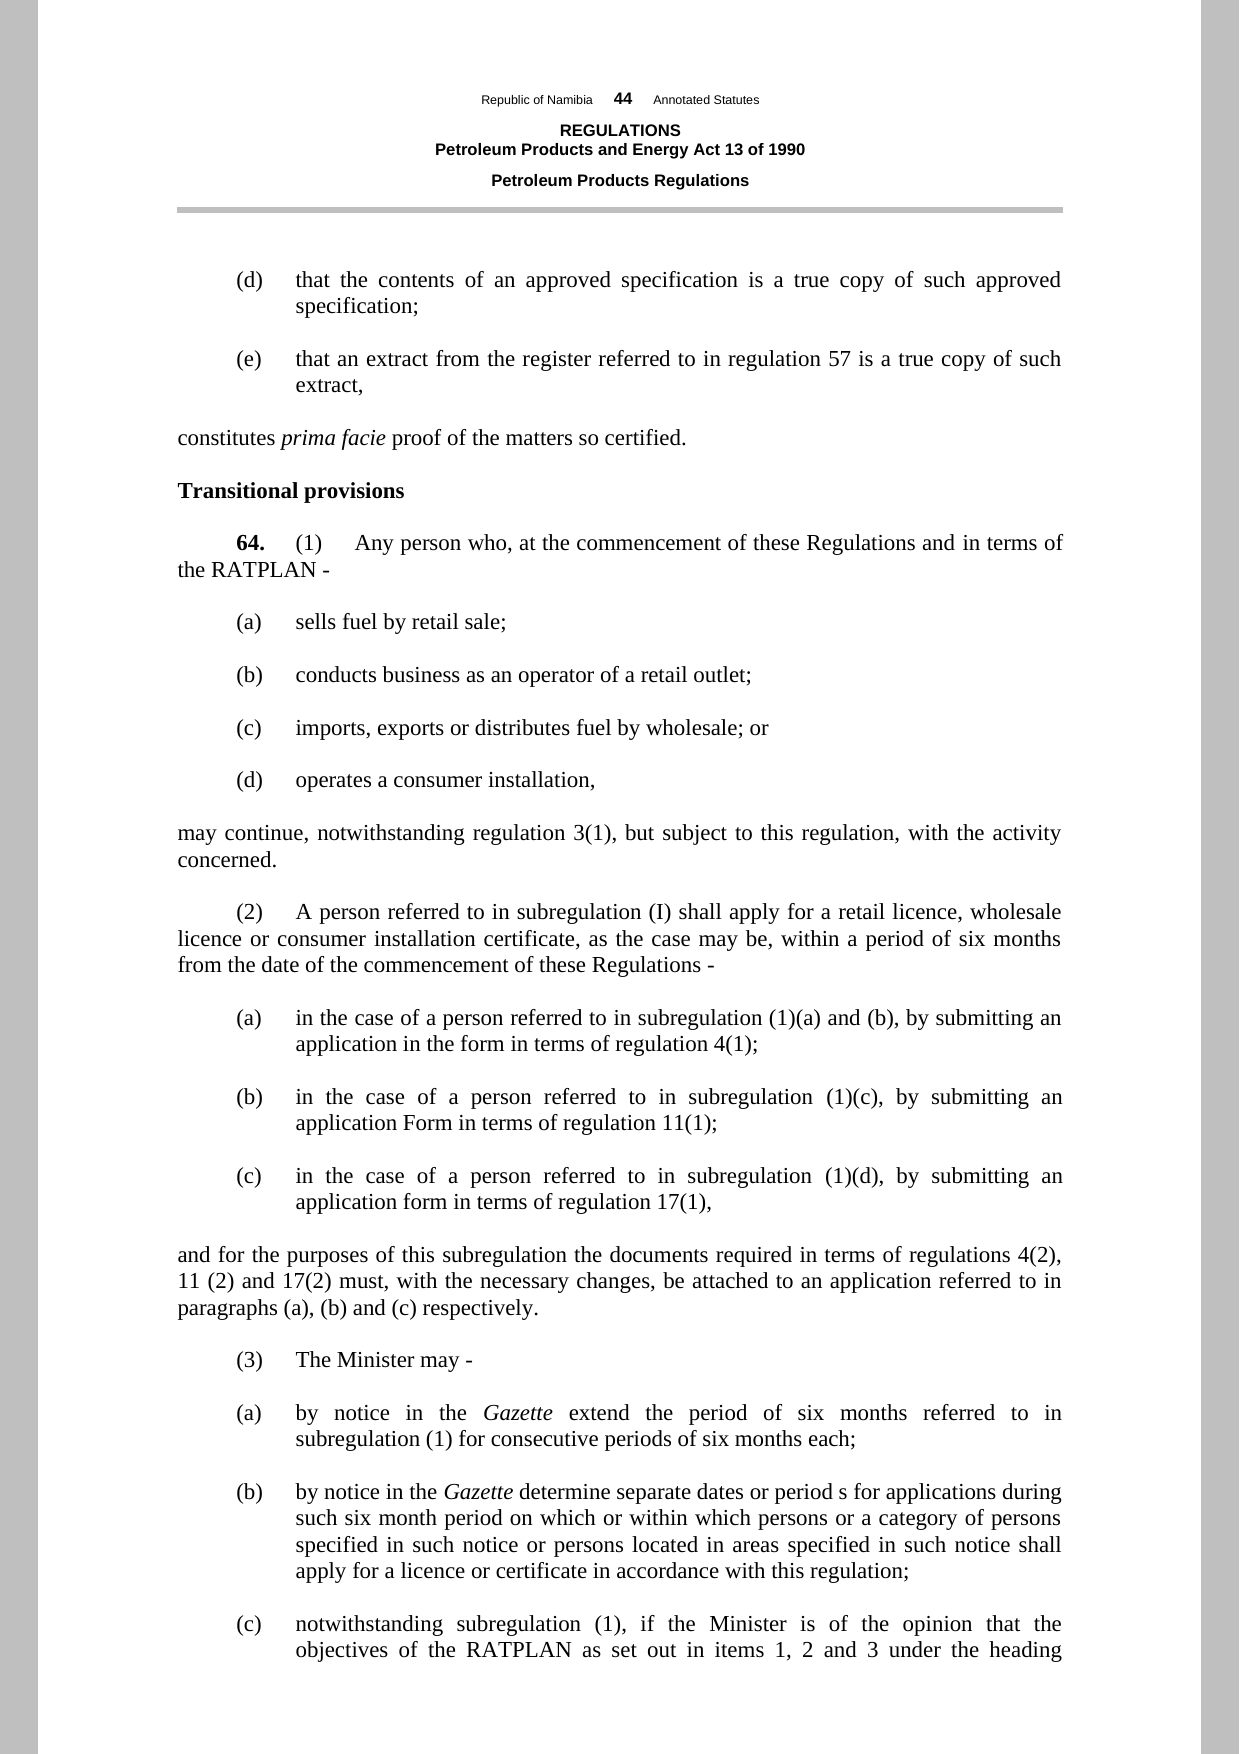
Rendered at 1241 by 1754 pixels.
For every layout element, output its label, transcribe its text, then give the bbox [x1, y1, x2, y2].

text (3) The Minister may - [177, 1346, 1063, 1373]
text (d) that the contents of an approved specification is a true copy of such approved specification; [236, 266, 1063, 318]
text (b) in the case of a person referred to in subregulation (1)(c), by submitting an application Form in terms of regulation 11(1); [236, 1083, 1063, 1136]
text (2) A person referred to in subregulation (I) shall apply for a retail licence, wholesale licence or consumer installation certificate, as the case may be, within a period of six months from the date of the commencement of these Regulations - [177, 898, 1063, 977]
text 64. (1) Any person who, at the commencement of these Regulations and in terms of the RATPLAN - [177, 529, 1063, 582]
text and for the purposes of this subregulation the documents required in terms of regulations 4(2), 11 (2) and 17(2) must, with the necessary changes, be attached to an application referred to in paragraphs (a), (b) and (c) respectively. [177, 1241, 1063, 1320]
text (b) by notice in the Gazette determine separate dates or period s for applications during such six month period on which or within which persons or a category of persons specified in such notice or persons located in areas specified in such notice shall apply for a licence or certificate in accordance with this regulation; [236, 1478, 1063, 1583]
text (c) imports, exports or distributes fuel by wholesale; or [236, 714, 1063, 740]
text (a) by notice in the Gazette extend the period of six months referred to in subregulation (1) for consecutive periods of six months each; [236, 1399, 1063, 1452]
text (d) operates a consumer installation, [236, 767, 1063, 793]
text (a) in the case of a person referred to in subregulation (1)(a) and (b), by submitting an application in the form in terms of regulation 4(1); [236, 1004, 1063, 1056]
text constitutes prima facie proof of the matters so certified. [177, 424, 1063, 450]
text (c) in the case of a person referred to in subregulation (1)(d), by submitting an application form in terms of regulation 17(1), [236, 1162, 1063, 1214]
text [236, 1610, 1063, 1663]
text Transitional provisions [177, 477, 1063, 503]
text may continue, notwithstanding regulation 3(1), but subject to this regulation, with the activity concerned. [177, 819, 1063, 872]
text (b) conducts business as an operator of a retail outlet; [236, 661, 1063, 687]
text (e) that an extract from the register referred to in regulation 57 is a true copy of such extract, [236, 345, 1063, 398]
text (a) sells fuel by retail sale; [236, 608, 1063, 635]
